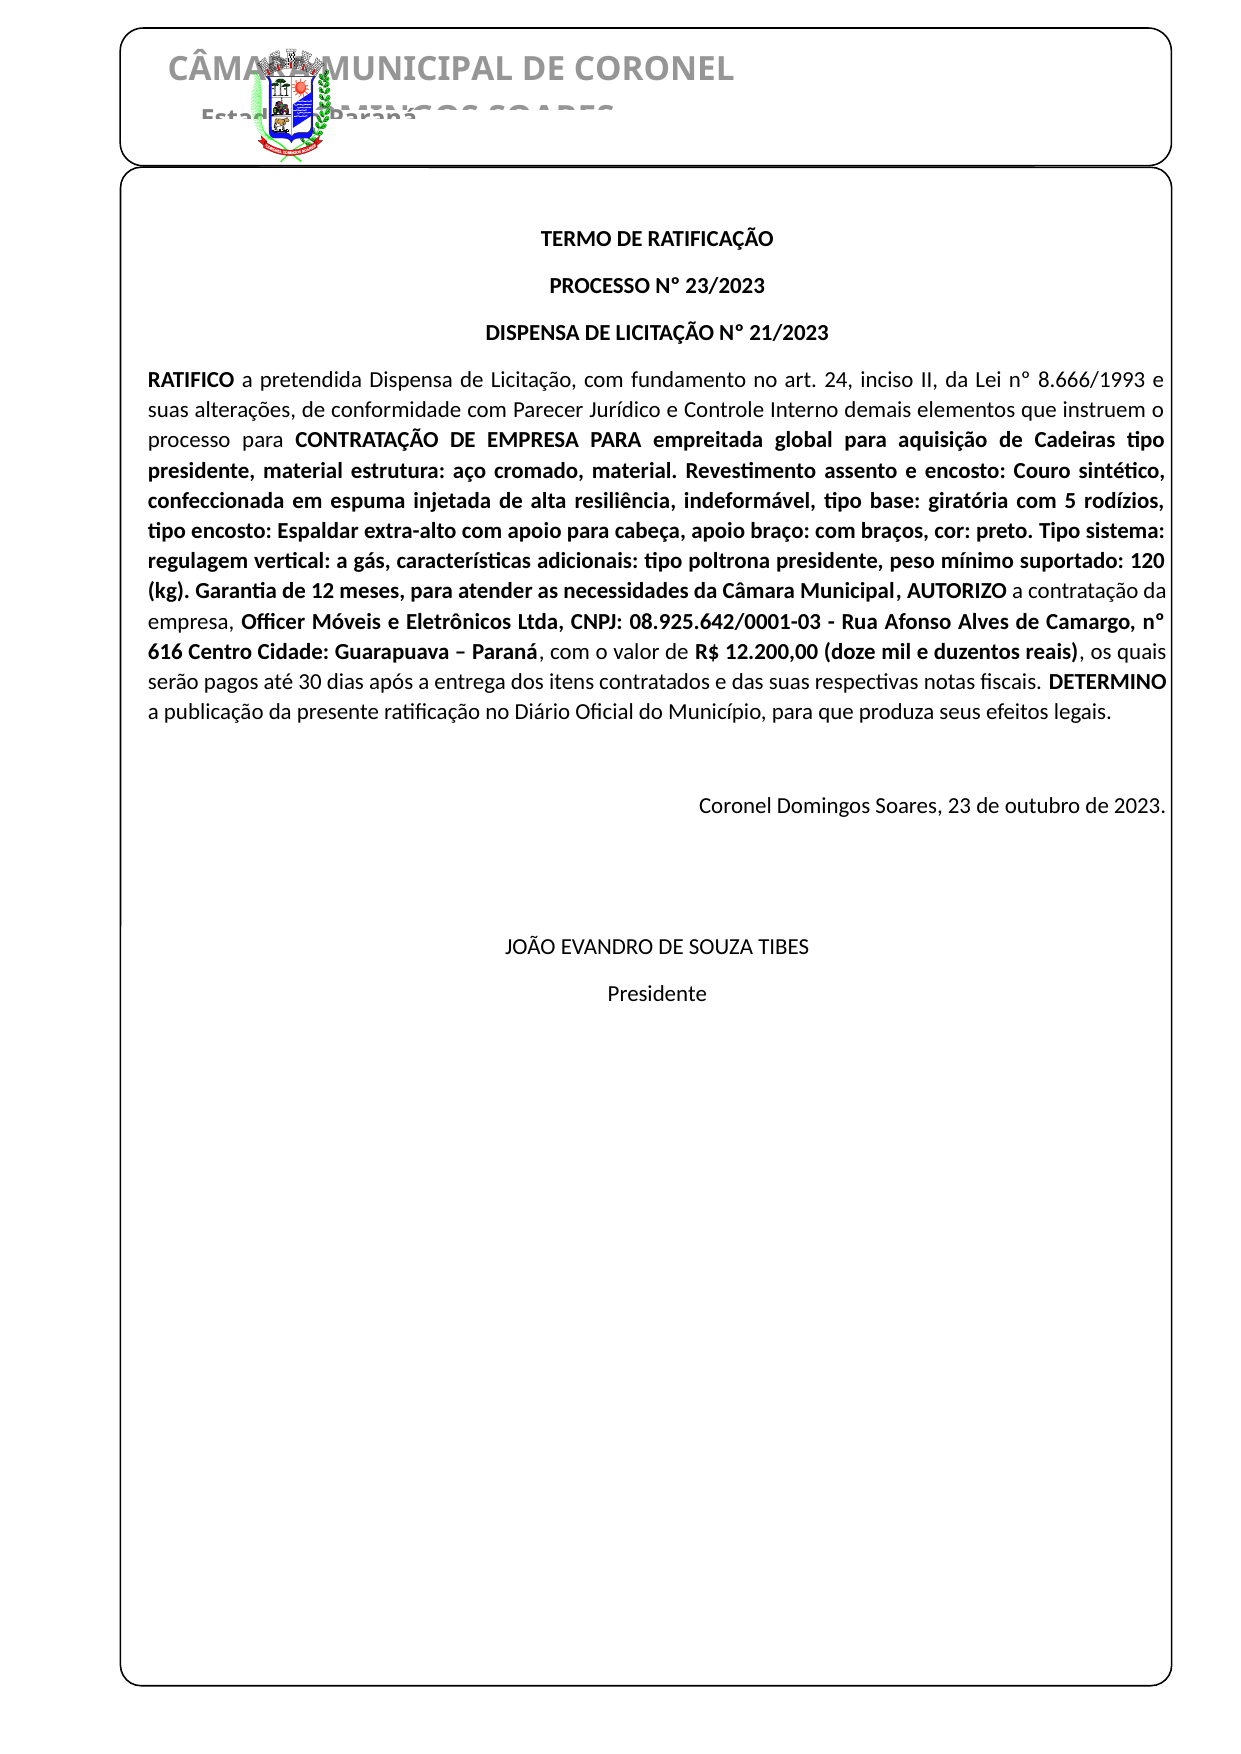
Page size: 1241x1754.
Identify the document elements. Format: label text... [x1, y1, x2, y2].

text TERMO DE RATIFICAÇÃO [148, 224, 1166, 252]
text DISPENSA DE LICITAÇÃO Nº 21/2023 [148, 318, 1166, 346]
text JOÃO EVANDRO DE SOUZA TIBES [148, 932, 1166, 960]
text RATIFICO a pretendida Dispensa de Licitação, com fundamento no art. 24, inciso II, da Lei nº 8.666/1993 e suas alterações, de conformidade com Parecer Jurídico e Controle Interno demais elementos que instruem o processo para CONTRATAÇÃO DE EMPRESA PARA empreitada global para aquisição de Cadeiras tipo presidente, material estrutura: aço cromado, material. Revestimento assento e encosto: Couro sintético, confeccionada em espuma injetada de alta resiliência, indeformável, tipo base: giratória com 5 rodízios, tipo encosto: Espaldar extra-alto com apoio para cabeça, apoio braço: com braços, cor: preto. Tipo sistema: regulagem vertical: a gás, características adicionais: tipo poltrona presidente, peso mínimo suportado: 120 (kg). Garantia de 12 meses, para atender as necessidades da Câmara Municipal, AUTORIZO a contratação da empresa, Officer Móveis e Eletrônicos Ltda, CNPJ: 08.925.642/0001-03 - Rua Afonso Alves de Camargo, nº 616 Centro Cidade: Guarapuava – Paraná, com o valor de R$ 12.200,00 (doze mil e duzentos reais), os quais serão pagos até 30 dias após a entrega dos itens contratados e das suas respectivas notas fiscais. DETERMINO a publicação da presente ratificação no Diário Oficial do Município, para que produza seus efeitos legais. [148, 365, 1166, 725]
text Coronel Domingos Soares, 23 de outubro de 2023. [148, 791, 1166, 819]
text PROCESSO Nº 23/2023 [148, 271, 1166, 299]
text Presidente [148, 979, 1166, 1007]
